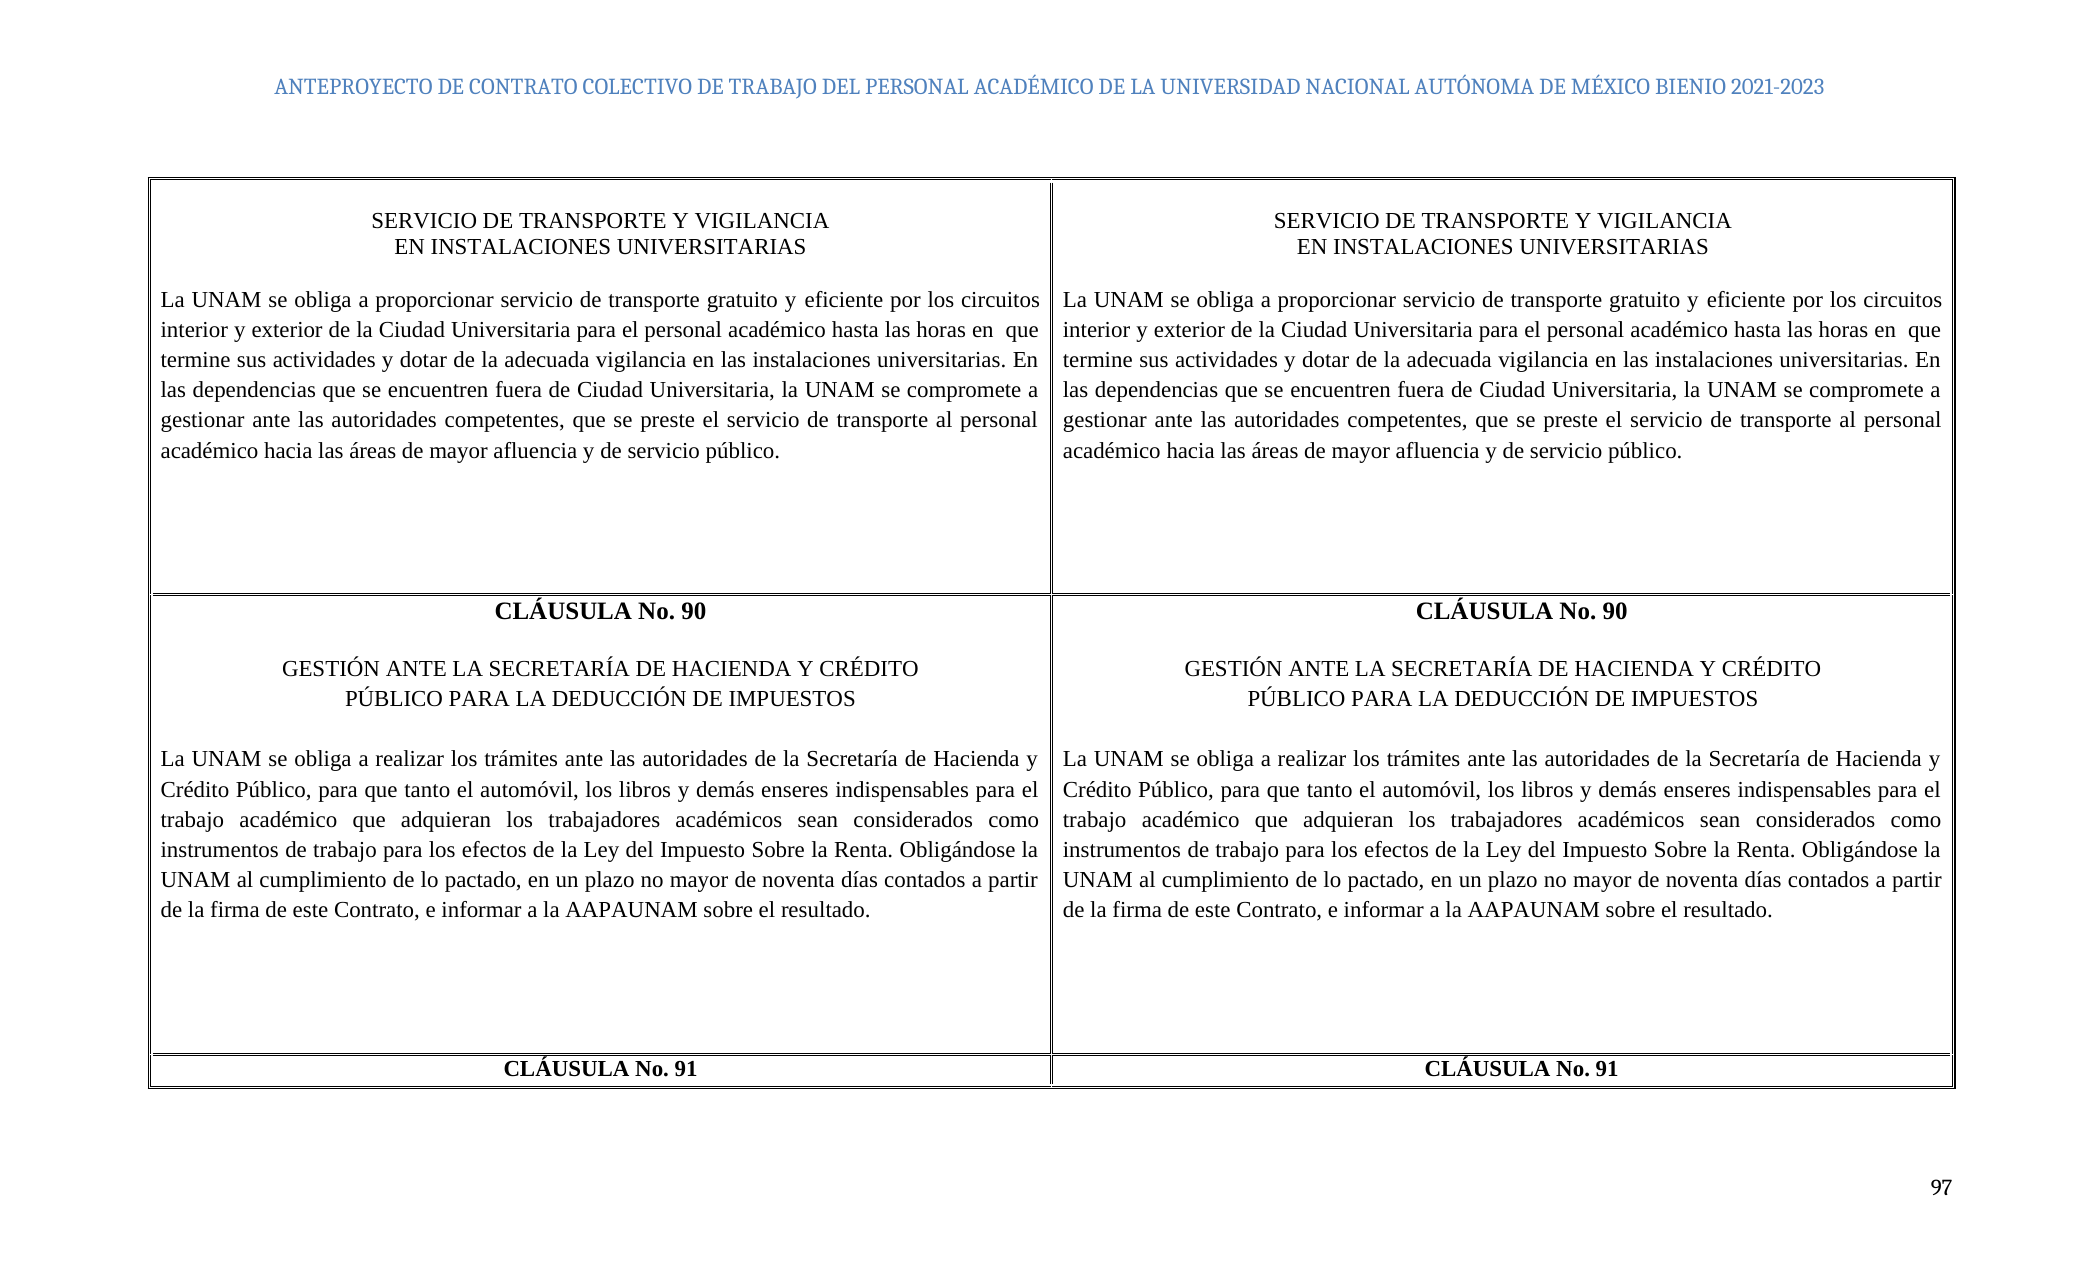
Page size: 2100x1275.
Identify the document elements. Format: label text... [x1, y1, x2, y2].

table_cell CLÁUSULA No. 90 GESTIÓN ANTE LA SECRETARÍA DE HACIENDA Y CRÉDITO PÚBLICO PARA LA DEDUCCIÓN DE IMPUESTOS La UNAM se obliga a realizar los trámites ante las autoridades de la Secretaría de Hacienda y Crédito Público, para que tanto el automóvil, los libros y demás enseres indispensables para el trabajo académico que adquieran los trabajadores académicos sean considerados como instrumentos de trabajo para los efectos de la Ley del Impuesto Sobre la Renta. Obligándose la UNAM al cumplimiento de lo pactado, en un plazo no mayor de noventa días contados a partir de la firma de este Contrato, e informar a la AAPAUNAM sobre el resultado. [1053, 593, 1952, 1052]
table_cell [1051, 1053, 1952, 1086]
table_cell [151, 180, 1051, 593]
table_cell CLÁUSULA No. 90 GESTIÓN ANTE LA SECRETARÍA DE HACIENDA Y CRÉDITO PÚBLICO PARA LA DEDUCCIÓN DE IMPUESTOS La UNAM se obliga a realizar los trámites ante las autoridades de la Secretaría de Hacienda y Crédito Público, para que tanto el automóvil, los libros y demás enseres indispensables para el trabajo académico que adquieran los trabajadores académicos sean considerados como instrumentos de trabajo para los efectos de la Ley del Impuesto Sobre la Renta. Obligándose la UNAM al cumplimiento de lo pactado, en un plazo no mayor de noventa días contados a partir de la firma de este Contrato, e informar a la AAPAUNAM sobre el resultado. [151, 593, 1050, 1052]
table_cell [151, 1053, 1051, 1086]
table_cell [1051, 180, 1952, 593]
